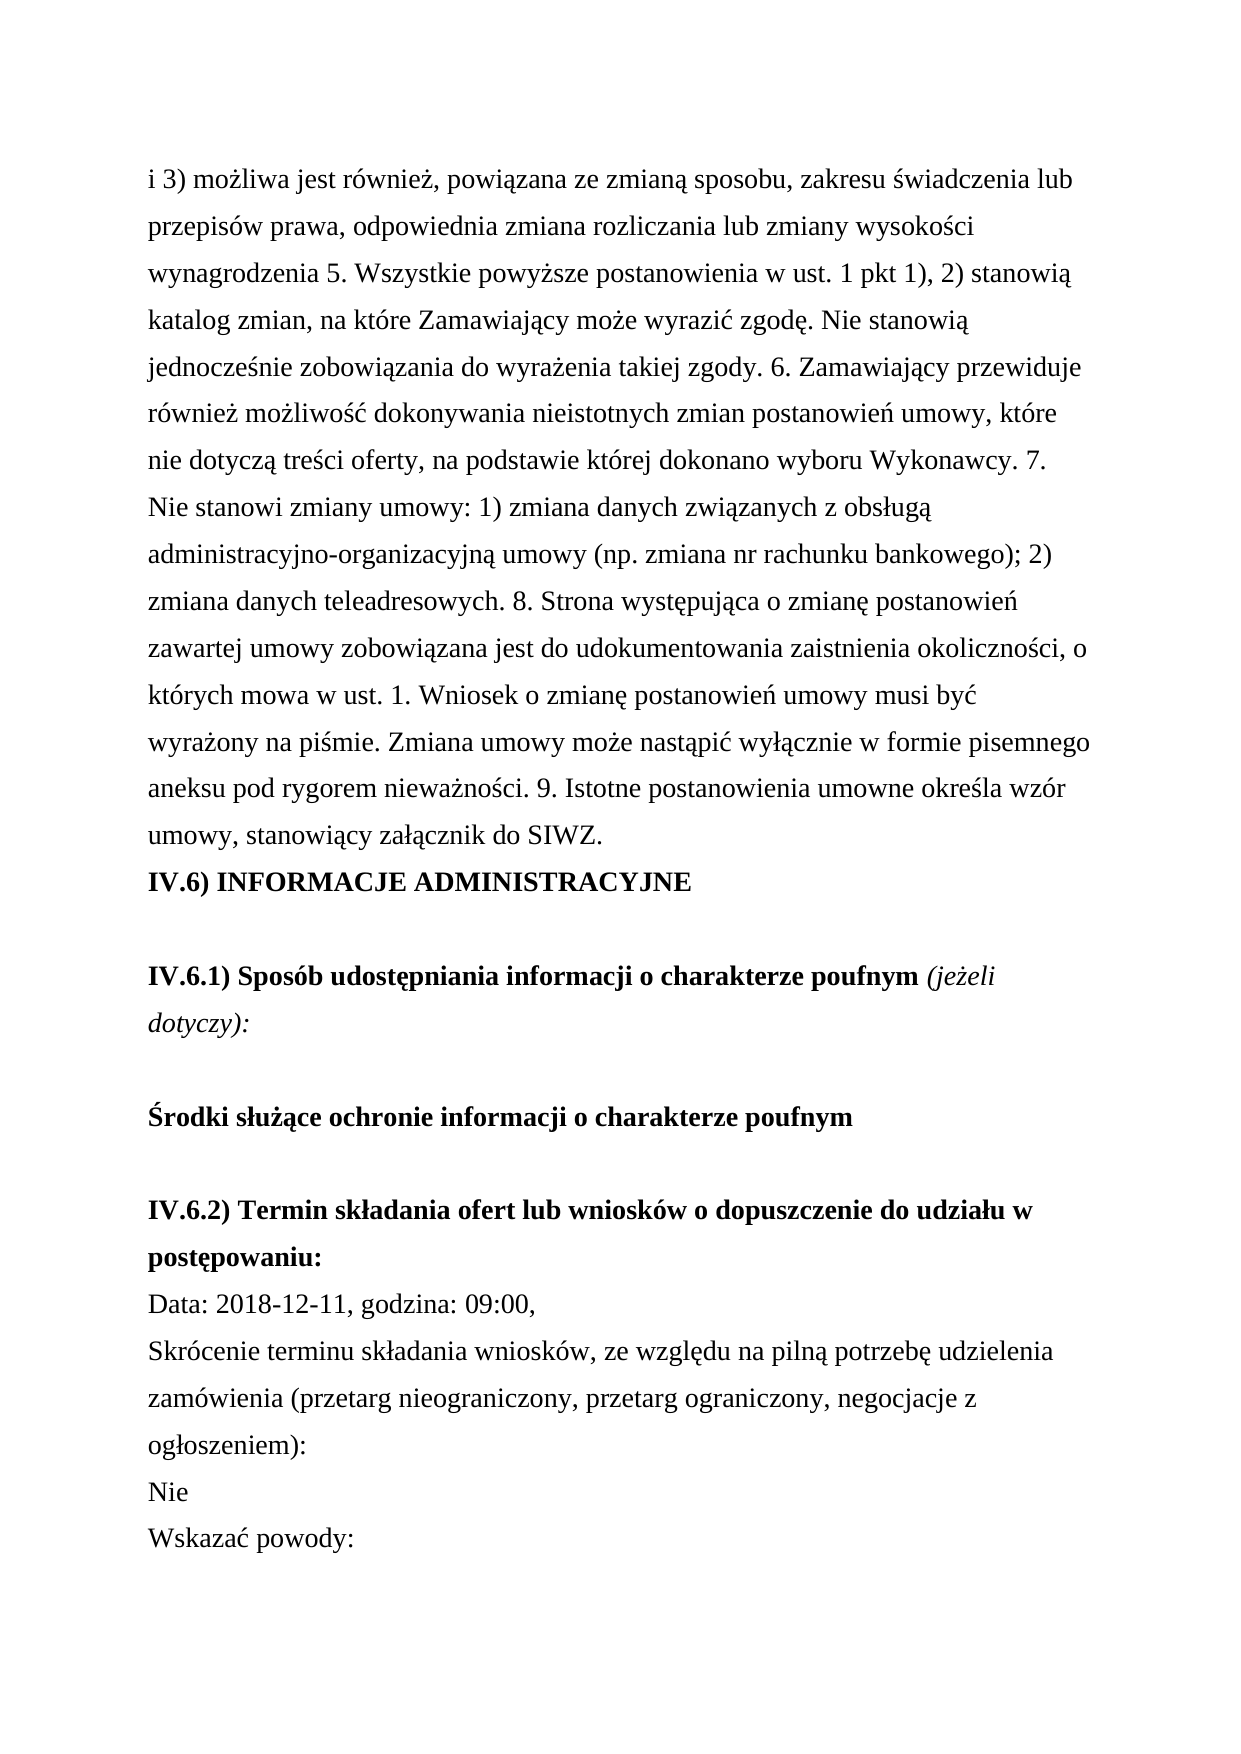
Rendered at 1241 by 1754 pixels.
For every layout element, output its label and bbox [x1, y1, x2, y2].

text [148, 148, 1093, 1601]
